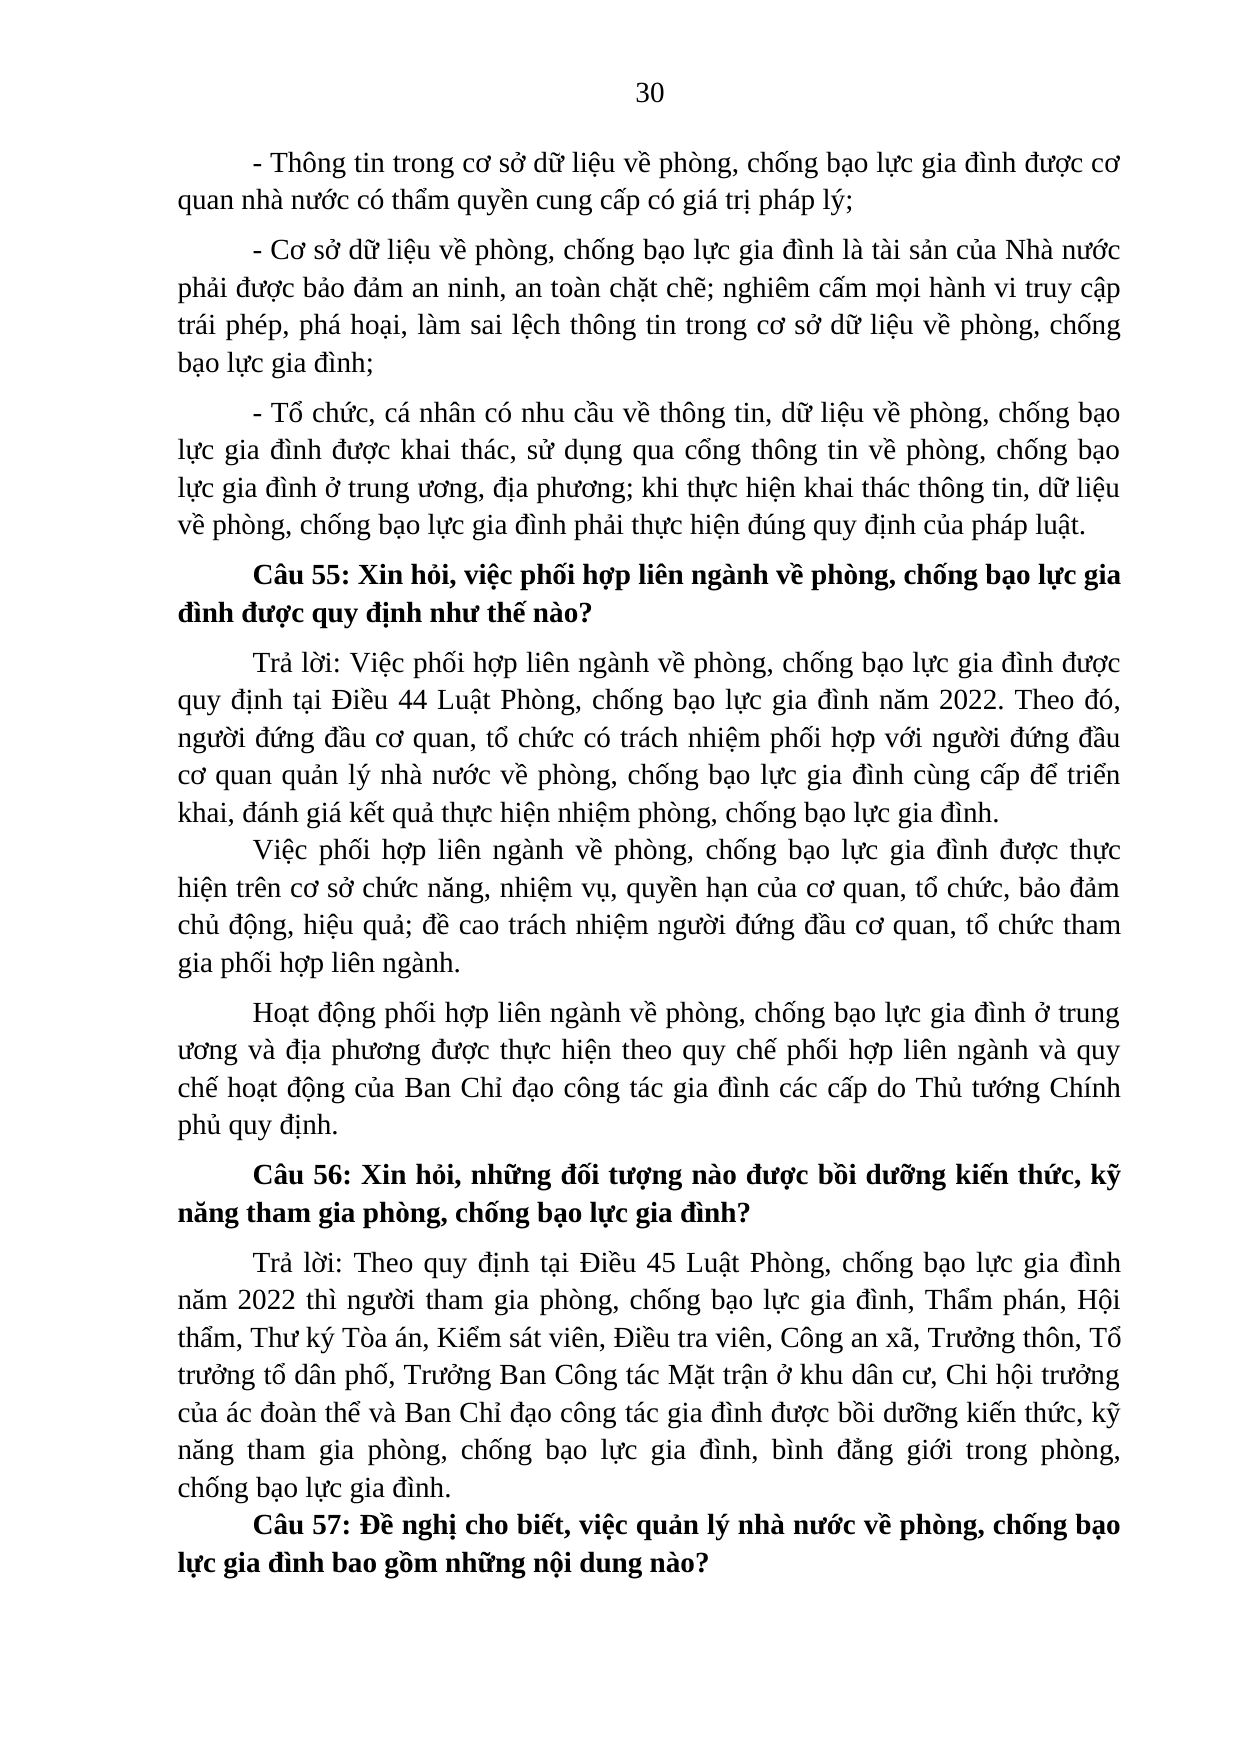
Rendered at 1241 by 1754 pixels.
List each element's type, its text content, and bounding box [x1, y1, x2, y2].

text Hoạt động phối hợp liên ngành về phòng, chống bạo lực gia đình ở trung ương và địa phương được thực hiện theo quy chế phối hợp liên ngành và quy chế hoạt động của Ban Chỉ đạo công tác gia đình các cấp do Thủ tướng Chính phủ quy định. [177, 992, 1122, 1142]
text Việc phối hợp liên ngành về phòng, chống bạo lực gia đình được thực hiện trên cơ sở chức năng, nhiệm vụ, quyền hạn của cơ quan, tổ chức, bảo đảm chủ động, hiệu quả; đề cao trách nhiệm người đứng đầu cơ quan, tổ chức tham gia phối hợp liên ngành. [177, 829, 1122, 979]
text Trả lời: Theo quy định tại Điều 45 Luật Phòng, chống bạo lực gia đình năm 2022 thì người tham gia phòng, chống bạo lực gia đình, Thẩm phán, Hội thẩm, Thư ký Tòa án, Kiểm sát viên, Điều tra viên, Công an xã, Trưởng thôn, Tổ trưởng tổ dân phố, Trưởng Ban Công tác Mặt trận ở khu dân cư, Chi hội trưởng của ác đoàn thể và Ban Chỉ đạo công tác gia đình được bồi dưỡng kiến thức, kỹ năng tham gia phòng, chống bạo lực gia đình, bình đẳng giới trong phòng, chống bạo lực gia đình. [177, 1242, 1122, 1504]
text Câu 56: Xin hỏi, những đối tượng nào được bồi dưỡng kiến thức, kỹ năng tham gia phòng, chống bạo lực gia đình? [177, 1154, 1122, 1229]
text - Thông tin trong cơ sở dữ liệu về phòng, chống bạo lực gia đình được cơ quan nhà nước có thẩm quyền cung cấp có giá trị pháp lý; [177, 142, 1122, 217]
text Câu 55: Xin hỏi, việc phối hợp liên ngành về phòng, chống bạo lực gia đình được quy định như thế nào? [177, 554, 1122, 629]
text Trả lời: Việc phối hợp liên ngành về phòng, chống bạo lực gia đình được quy định tại Điều 44 Luật Phòng, chống bạo lực gia đình năm 2022. Theo đó, người đứng đầu cơ quan, tổ chức có trách nhiệm phối hợp với người đứng đầu cơ quan quản lý nhà nước về phòng, chống bạo lực gia đình cùng cấp để triển khai, đánh giá kết quả thực hiện nhiệm phòng, chống bạo lực gia đình. [177, 642, 1122, 829]
text Câu 57: Đề nghị cho biết, việc quản lý nhà nước về phòng, chống bạo lực gia đình bao gồm những nội dung nào? [177, 1504, 1122, 1579]
text - Tổ chức, cá nhân có nhu cầu về thông tin, dữ liệu về phòng, chống bạo lực gia đình được khai thác, sử dụng qua cổng thông tin về phòng, chống bạo lực gia đình ở trung ương, địa phương; khi thực hiện khai thác thông tin, dữ liệu về phòng, chống bạo lực gia đình phải thực hiện đúng quy định của pháp luật. [177, 392, 1122, 542]
text - Cơ sở dữ liệu về phòng, chống bạo lực gia đình là tài sản của Nhà nước phải được bảo đảm an ninh, an toàn chặt chẽ; nghiêm cấm mọi hành vi truy cập trái phép, phá hoại, làm sai lệch thông tin trong cơ sở dữ liệu về phòng, chống bạo lực gia đình; [177, 229, 1122, 379]
